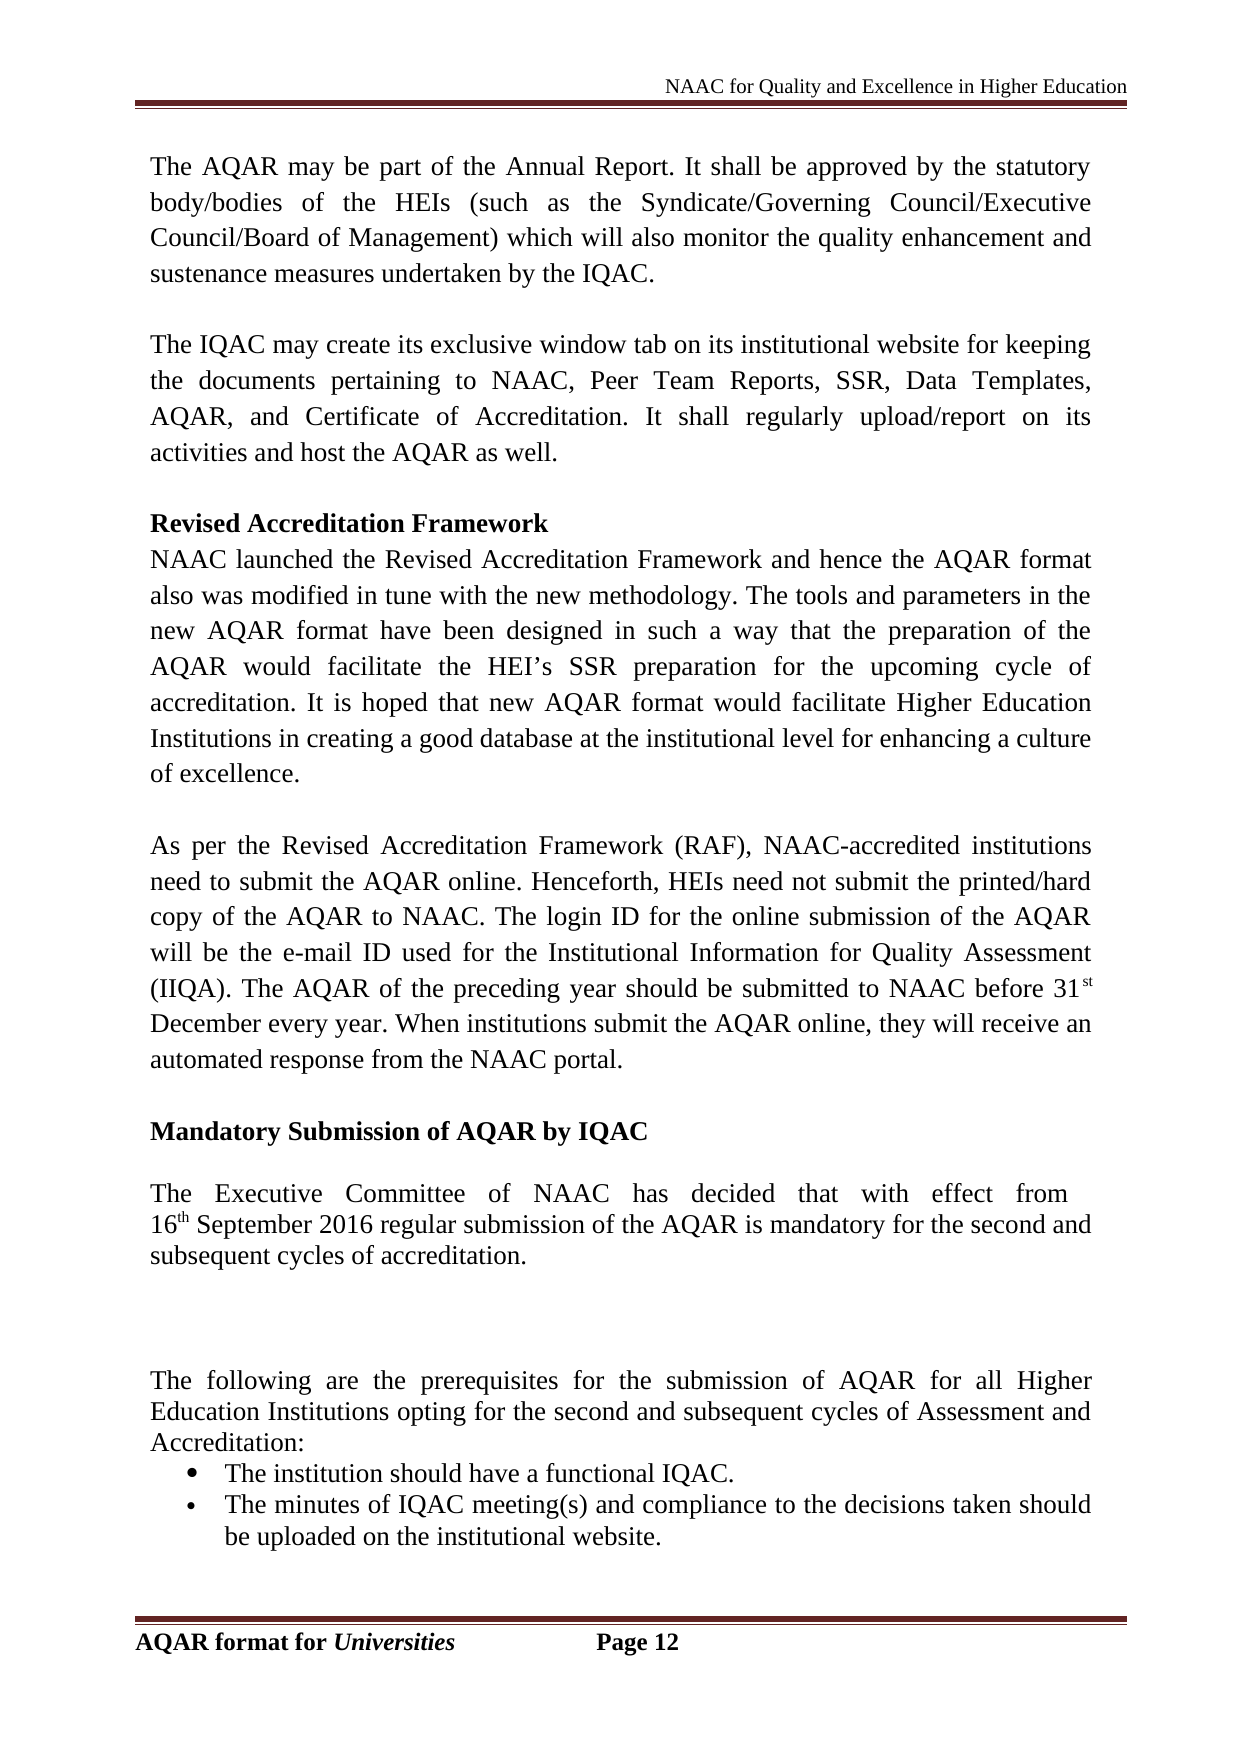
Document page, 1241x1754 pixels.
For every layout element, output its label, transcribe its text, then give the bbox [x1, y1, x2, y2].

text The Executive Committee of NAAC has decided that with effect from 16th September 2016 regular submission of the AQAR is mandatory for the second and subsequent cycles of accreditation. [150, 1177, 1093, 1270]
text The following are the prerequisites for the submission of AQAR for all Higher Education Institutions opting for the second and subsequent cycles of Assessment and Accreditation: [150, 1364, 1093, 1457]
text The AQAR may be part of the Annual Report. It shall be approved by the statutory body/bodies of the HEIs (such as the Syndicate/Governing Council/Executive Council/Board of Management) which will also monitor the quality enhancement and sustenance measures undertaken by the IQAC. [150, 150, 1093, 288]
list The institution should have a functional IQAC. [187, 1457, 1093, 1488]
text Revised Accreditation Framework [150, 507, 1093, 538]
text The IQAC may create its exclusive window tab on its institutional website for keeping the documents pertaining to NAAC, Peer Team Reports, SSR, Data Templates, AQAR, and Certificate of Accreditation. It shall regularly upload/report on its activities and host the AQAR as well. [150, 329, 1093, 467]
text Mandatory Submission of AQAR by IQAC [150, 1115, 1093, 1146]
list The minutes of IQAC meeting(s) and compliance to the decisions taken should be uploaded on the institutional website. [187, 1488, 1093, 1551]
text As per the Revised Accreditation Framework (RAF), NAAC-accredited institutions need to submit the AQAR online. Henceforth, HEIs need not submit the printed/hard copy of the AQAR to NAAC. The login ID for the online submission of the AQAR will be the e-mail ID used for the Institutional Information for Quality Assessment (IIQA). The AQAR of the preceding year should be submitted to NAAC before 31st December every year. When institutions submit the AQAR online, they will receive an automated response from the NAAC portal. [150, 829, 1093, 1074]
text NAAC launched the Revised Accreditation Framework and hence the AQAR format also was modified in tune with the new methodology. The tools and parameters in the new AQAR format have been designed in such a way that the preparation of the AQAR would facilitate the HEI’s SSR preparation for the upcoming cycle of accreditation. It is hoped that new AQAR format would facilitate Higher Education Institutions in creating a good database at the institutional level for enhancing a culture of excellence. [150, 543, 1093, 788]
